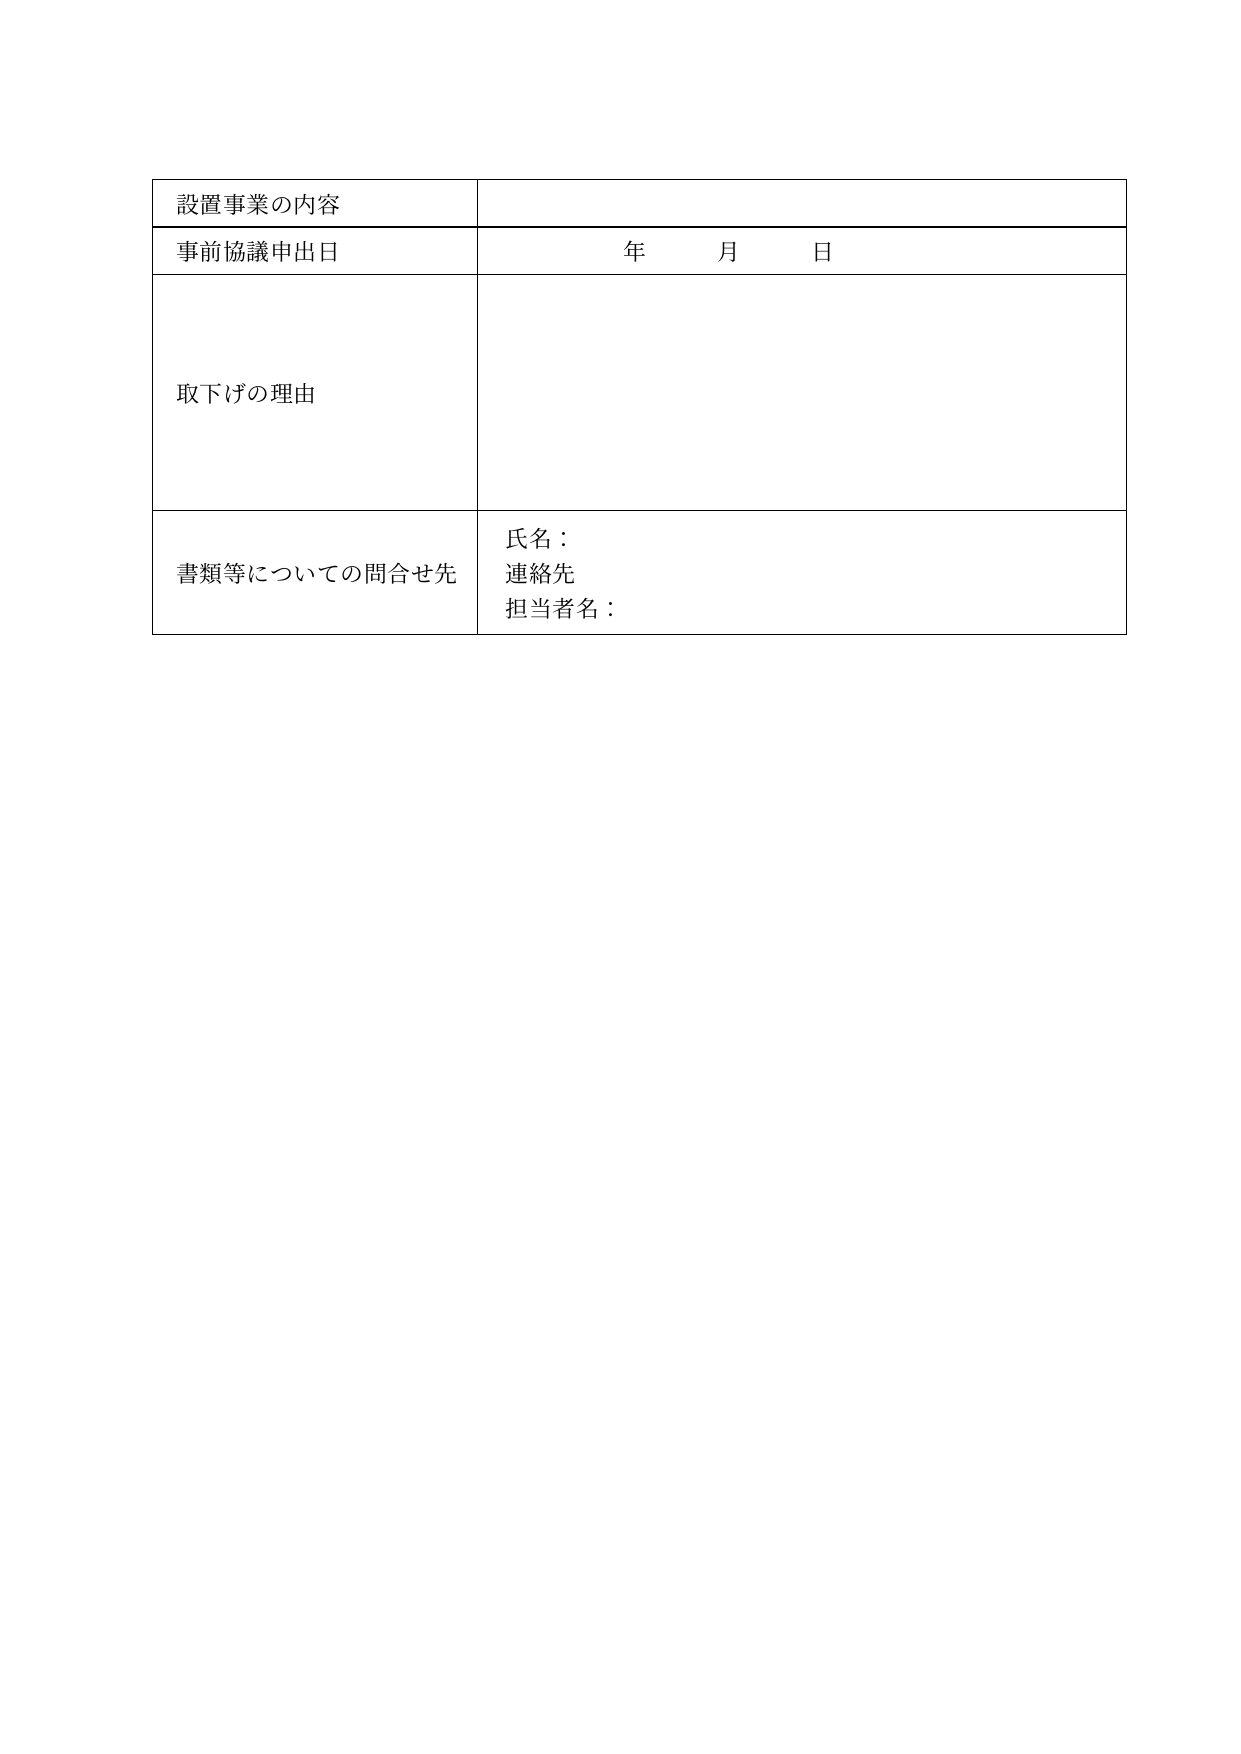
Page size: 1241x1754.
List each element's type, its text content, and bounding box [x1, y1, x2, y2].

table_cell 年 月 日 [478, 228, 1126, 274]
table_cell 設置事業の内容 [153, 180, 477, 226]
table_cell 書類等についての問合せ先 [153, 511, 477, 634]
table_cell [478, 180, 1126, 226]
table_cell 取下げの理由 [153, 275, 477, 510]
table_cell [478, 275, 1126, 510]
table_cell 事前協議申出日 [153, 228, 477, 274]
table_cell 氏名： 連絡先 担当者名： [478, 511, 1126, 634]
